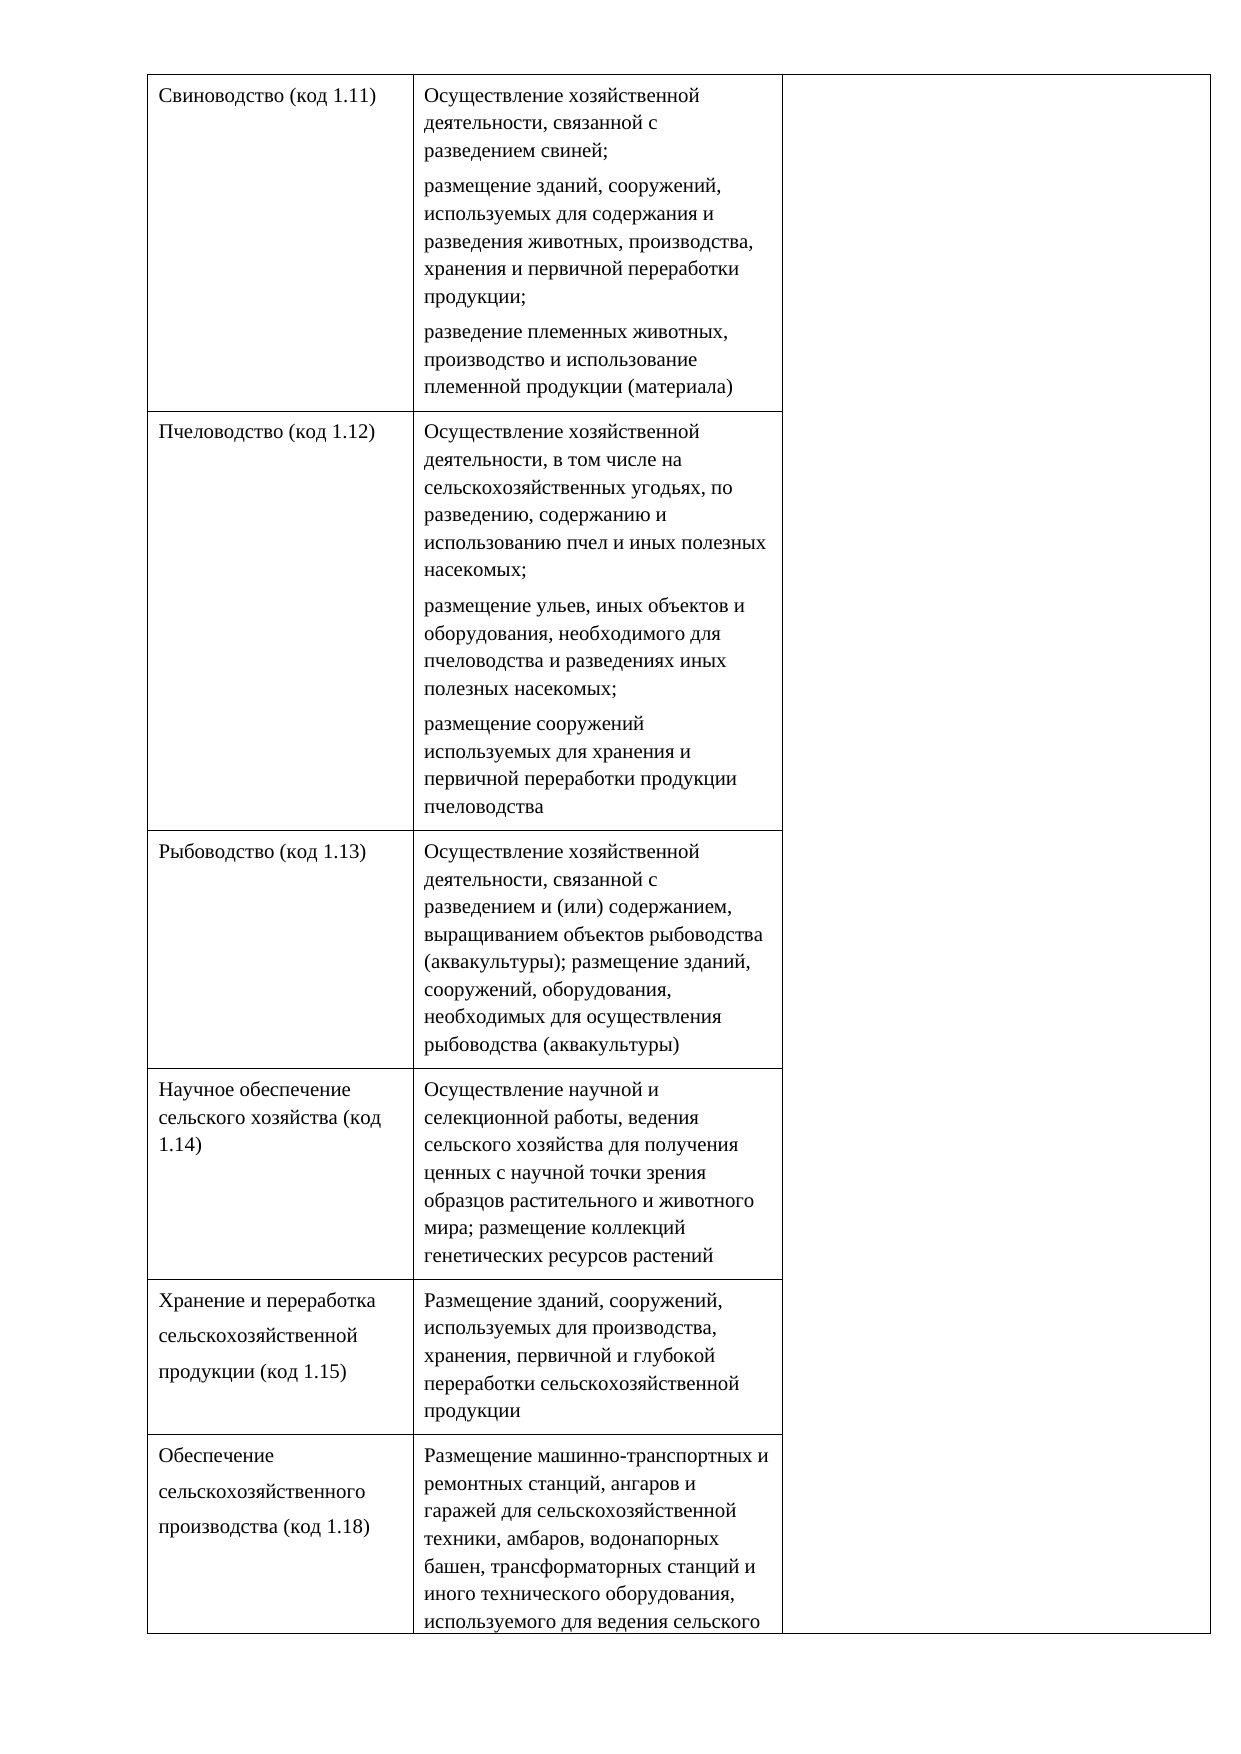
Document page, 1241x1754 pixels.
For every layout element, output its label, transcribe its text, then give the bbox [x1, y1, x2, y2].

table_cell Свиноводство (код 1.11) [148, 75, 413, 411]
table_cell Хранение и переработка сельскохозяйственной продукции (код 1.15) [148, 1280, 413, 1434]
table_cell Научное обеспечение сельского хозяйства (код 1.14) [148, 1069, 413, 1279]
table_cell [414, 1435, 782, 1633]
table_cell Осуществление хозяйственной деятельности, связанной с разведением свиней; размещение зданий, сооружений, используемых для содержания и разведения животных, производства, хранения и первичной переработки продукции; разведение племенных животных, производство и использование племенной продукции (материала) [414, 75, 782, 411]
table_cell Размещение зданий, сооружений, используемых для производства, хранения, первичной и глубокой переработки сельскохозяйственной продукции [414, 1280, 782, 1434]
table_cell Рыбоводство (код 1.13) [148, 831, 413, 1068]
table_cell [148, 1435, 413, 1633]
table_cell Осуществление хозяйственной деятельности, в том числе на сельскохозяйственных угодьях, по разведению, содержанию и использованию пчел и иных полезных насекомых; размещение ульев, иных объектов и оборудования, необходимого для пчеловодства и разведениях иных полезных насекомых; размещение сооружений используемых для хранения и первичной переработки продукции пчеловодства [414, 412, 782, 830]
table_cell Осуществление хозяйственной деятельности, связанной с разведением и (или) содержанием, выращиванием объектов рыбоводства (аквакультуры); размещение зданий, сооружений, оборудования, необходимых для осуществления рыбоводства (аквакультуры) [414, 831, 782, 1068]
table_cell Пчеловодство (код 1.12) [148, 412, 413, 830]
table_cell Осуществление научной и селекционной работы, ведения сельского хозяйства для получения ценных с научной точки зрения образцов растительного и животного мира; размещение коллекций генетических ресурсов растений [414, 1069, 782, 1279]
